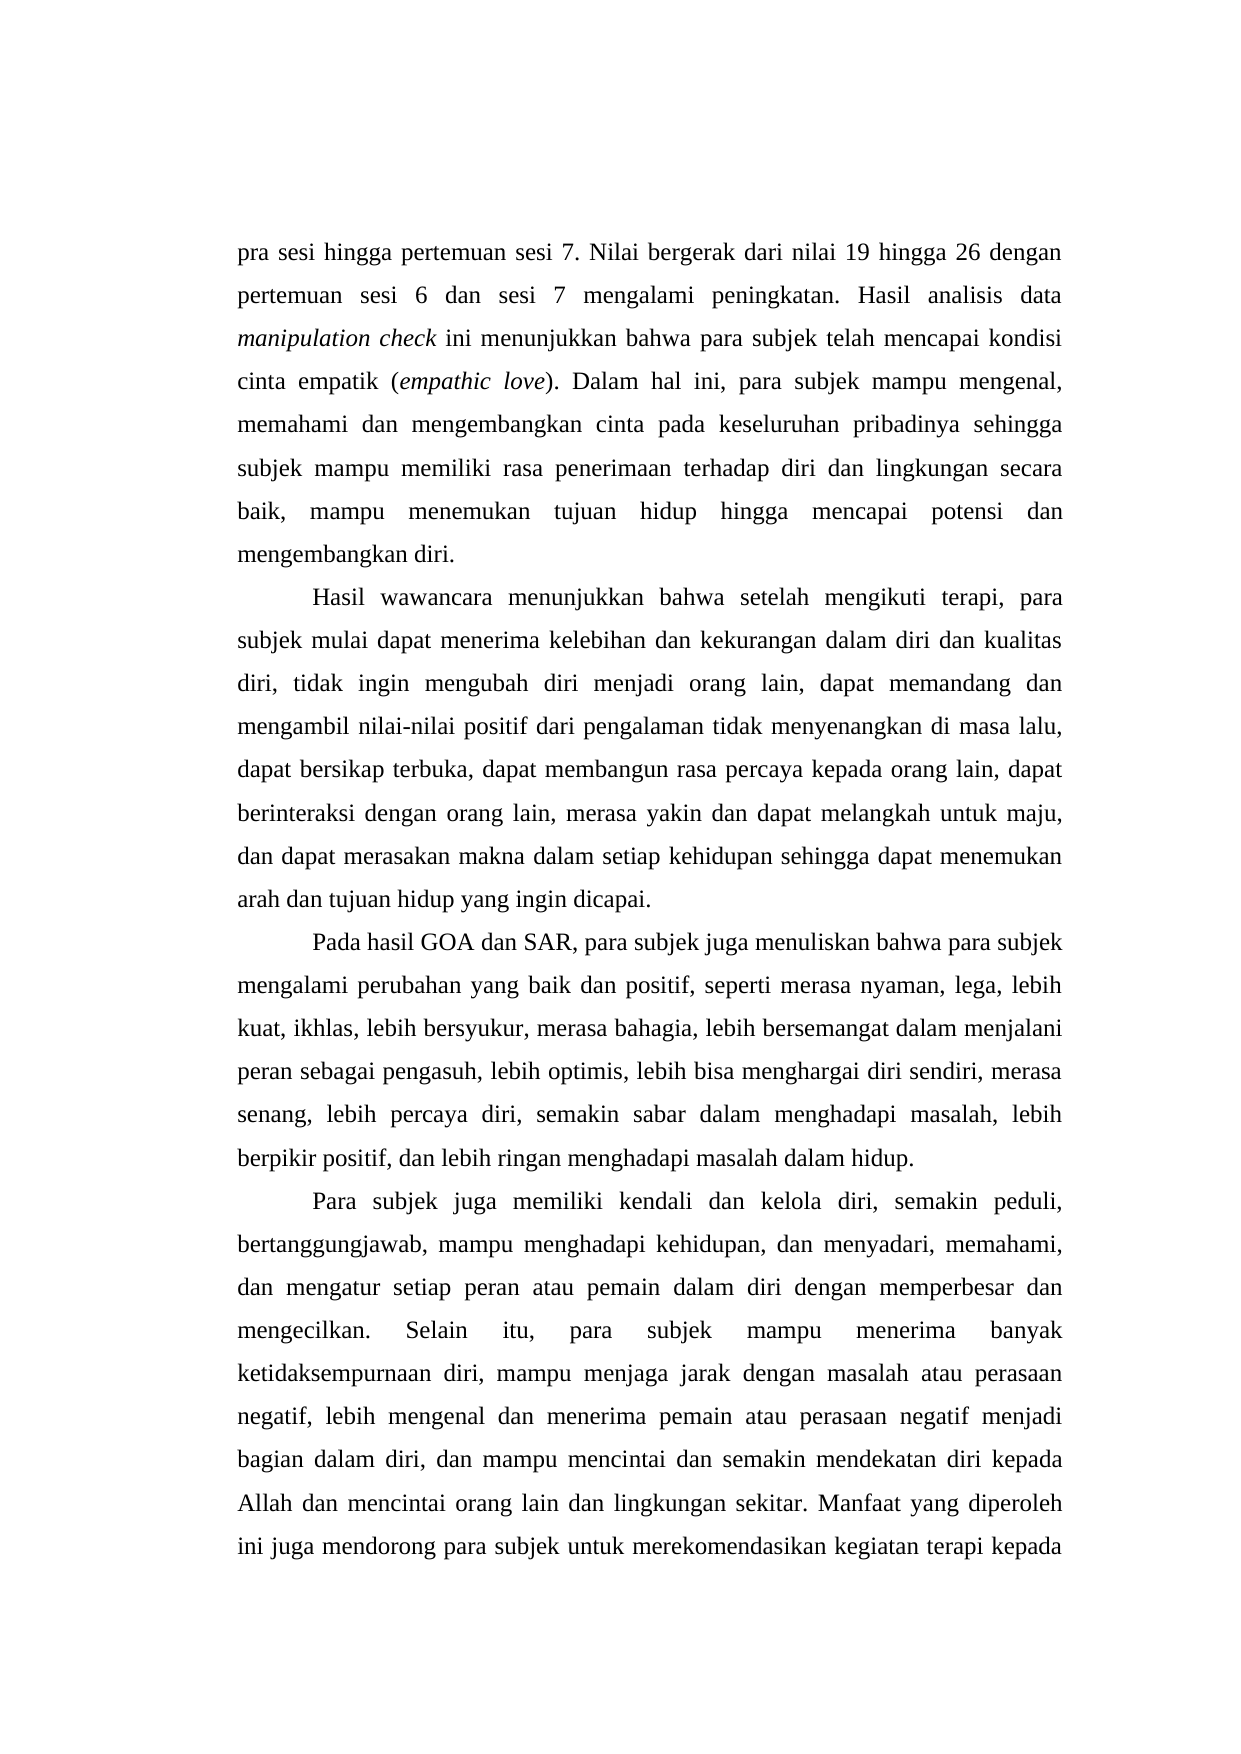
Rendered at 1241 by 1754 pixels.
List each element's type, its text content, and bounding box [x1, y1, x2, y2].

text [237, 1186, 1063, 1559]
text Pada hasil GOA dan SAR, para subjek juga menuliskan bahwa para subjek mengalami perubahan yang baik dan positif, seperti merasa nyaman, lega, lebih kuat, ikhlas, lebih bersyukur, merasa bahagia, lebih bersemangat dalam menjalani peran sebagai pengasuh, lebih optimis, lebih bisa menghargai diri sendiri, merasa senang, lebih percaya diri, semakin sabar dalam menghadapi masalah, lebih berpikir positif, dan lebih ringan menghadapi masalah dalam hidup. [237, 927, 1063, 1171]
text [237, 237, 1063, 568]
text Hasil wawancara menunjukkan bahwa setelah mengikuti terapi, para subjek mulai dapat menerima kelebihan dan kekurangan dalam diri dan kualitas diri, tidak ingin mengubah diri menjadi orang lain, dapat memandang dan mengambil nilai-nilai positif dari pengalaman tidak menyenangkan di masa lalu, dapat bersikap terbuka, dapat membangun rasa percaya kepada orang lain, dapat berinteraksi dengan orang lain, merasa yakin dan dapat melangkah untuk maju, dan dapat merasakan makna dalam setiap kehidupan sehingga dapat menemukan arah dan tujuan hidup yang ingin dicapai. [237, 582, 1063, 913]
